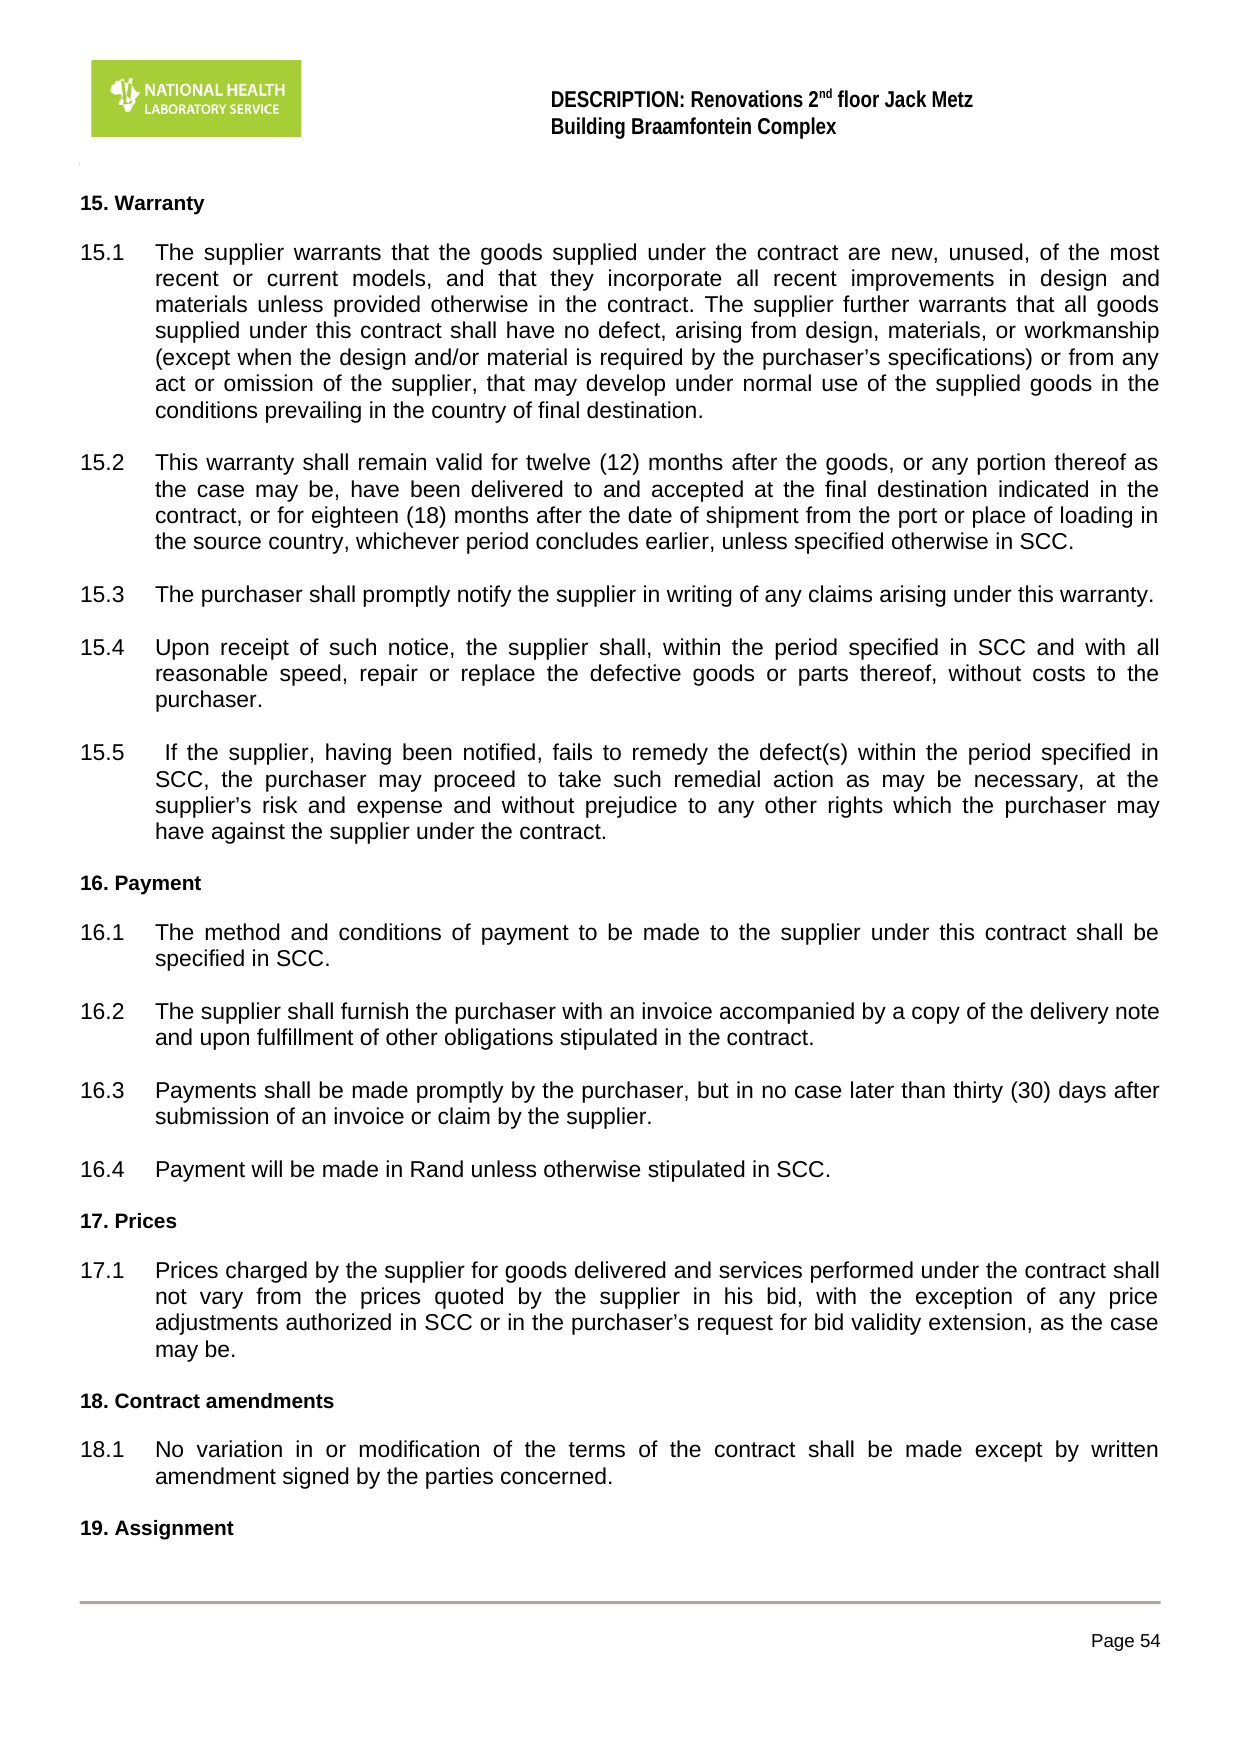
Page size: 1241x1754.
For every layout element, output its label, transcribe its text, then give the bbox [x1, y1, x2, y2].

text 17. Prices [80, 1209, 1161, 1233]
text 18.1 No variation in or modification of the terms of the contract shall be made except by written amendment signed by the parties concerned. [80, 1436, 1161, 1489]
text 16. Payment [80, 871, 1161, 895]
text 18. Contract amendments [80, 1388, 1161, 1412]
text 15.1 The supplier warrants that the goods supplied under the contract are new, unused, of the most recent or current models, and that they incorporate all recent improvements in design and materials unless provided otherwise in the contract. The supplier further warrants that all goods supplied under this contract shall have no defect, arising from design, materials, or workmanship (except when the design and/or material is required by the purchaser’s specifications) or from any act or omission of the supplier, that may develop under normal use of the supplied goods in the conditions prevailing in the country of final destination. [80, 238, 1161, 423]
text 17.1 Prices charged by the supplier for goods delivered and services performed under the contract shall not vary from the prices quoted by the supplier in his bid, with the exception of any price adjustments authorized in SCC or in the purchaser’s request for bid validity extension, as the case may be. [80, 1257, 1161, 1362]
text 15.2 This warranty shall remain valid for twelve (12) months after the goods, or any portion thereof as the case may be, have been delivered to and accepted at the final destination indicated in the contract, or for eighteen (18) months after the date of shipment from the port or place of loading in the source country, whichever period concludes earlier, unless specified otherwise in SCC. [80, 449, 1161, 555]
text 16.3 Payments shall be made promptly by the purchaser, but in no case later than thirty (30) days after submission of an invoice or claim by the supplier. [80, 1077, 1161, 1130]
picture [91, 60, 302, 137]
text 15.4 Upon receipt of such notice, the supplier shall, within the period specified in SCC and with all reasonable speed, repair or replace the defective goods or parts thereof, without costs to the purchaser. [80, 634, 1161, 713]
text 15. Warranty [80, 191, 1161, 214]
text 16.2 The supplier shall furnish the purchaser with an invoice accompanied by a copy of the delivery note and upon fulfillment of other obligations stipulated in the contract. [80, 998, 1161, 1051]
text 16.1 The method and conditions of payment to be made to the supplier under this contract shall be specified in SCC. [80, 919, 1161, 972]
text 15.5 If the supplier, having been notified, fails to remedy the defect(s) within the period specified in SCC, the purchaser may proceed to take such remedial action as may be necessary, at the supplier’s risk and expense and without prejudice to any other rights which the purchaser may have against the supplier under the contract. [80, 739, 1161, 844]
text 16.4 Payment will be made in Rand unless otherwise stipulated in SCC. [80, 1156, 1161, 1182]
text 15.3 The purchaser shall promptly notify the supplier in writing of any claims arising under this warranty. [80, 581, 1161, 607]
text 19. Assignment [80, 1515, 1161, 1539]
